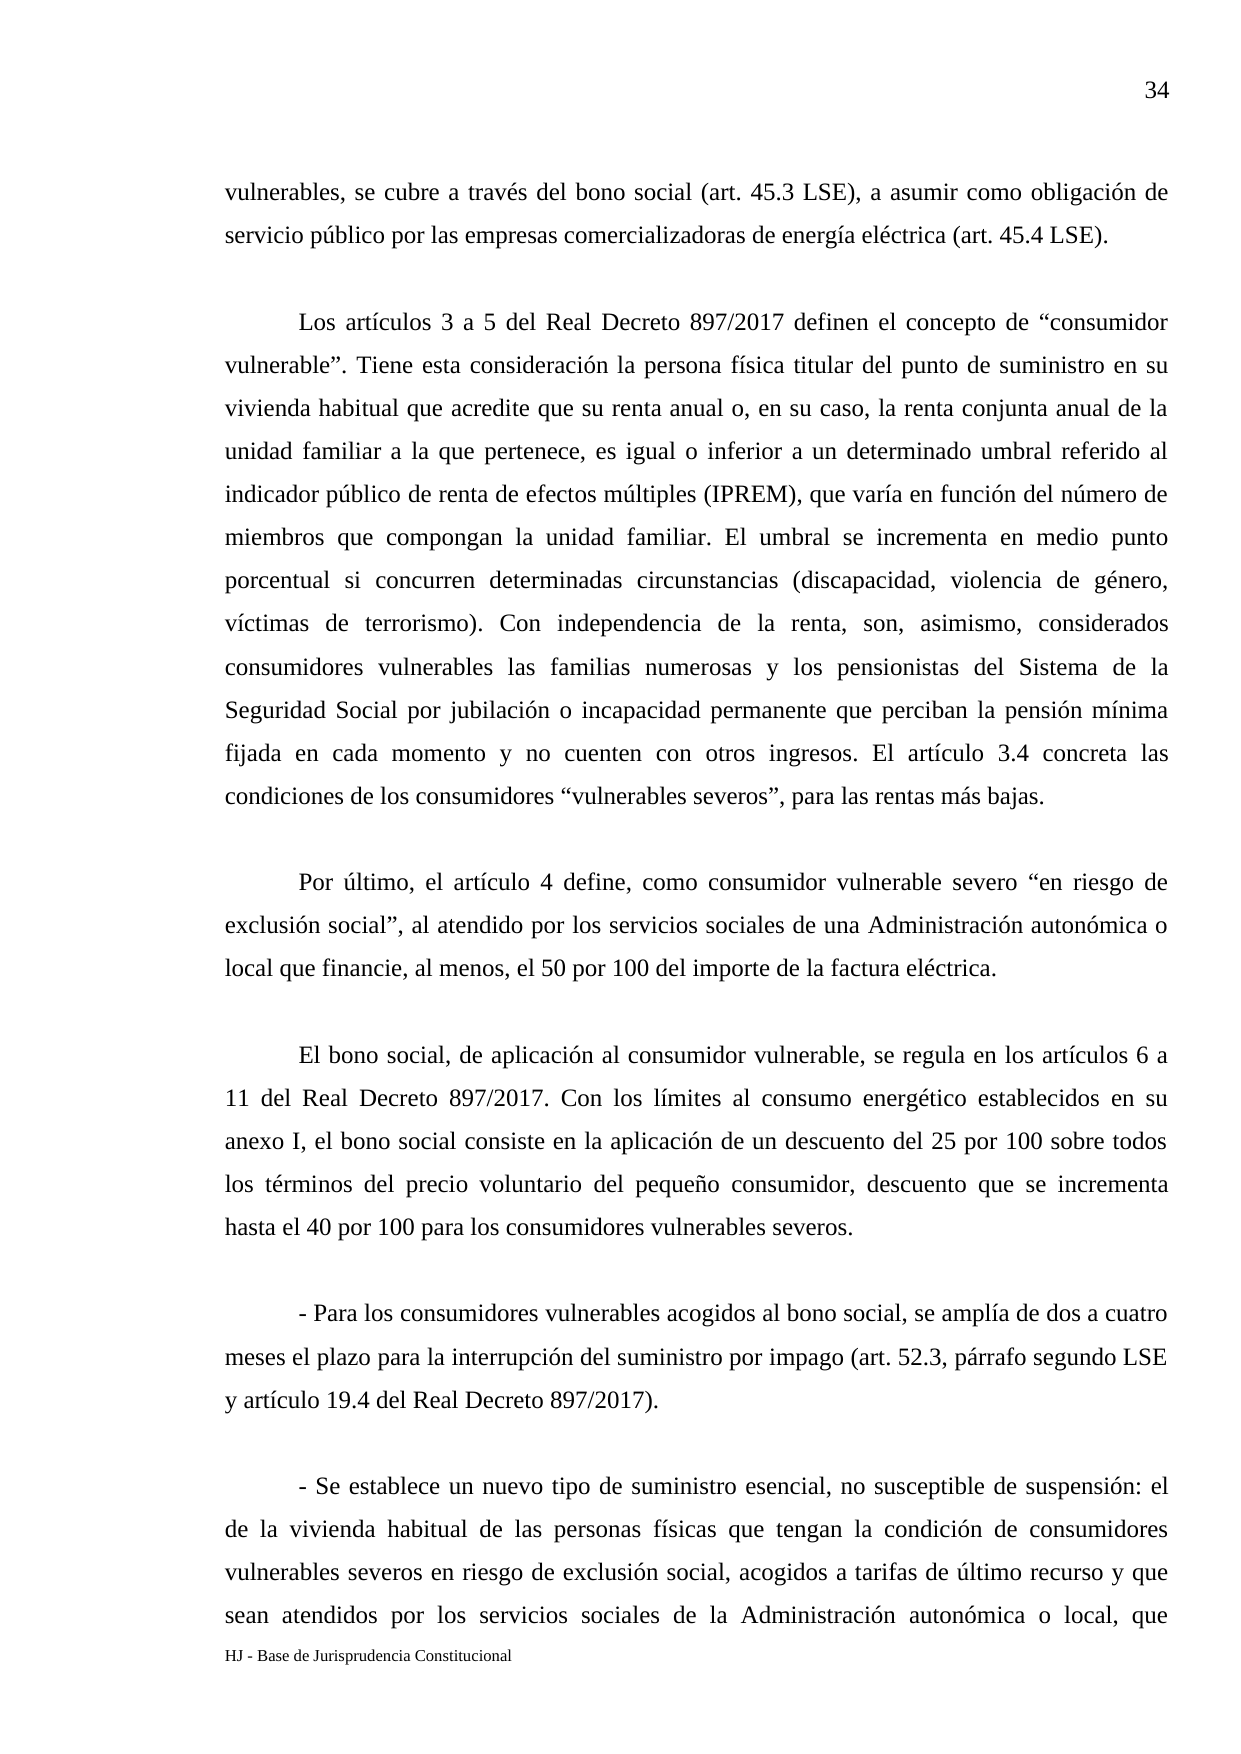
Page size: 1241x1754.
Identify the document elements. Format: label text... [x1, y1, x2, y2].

text - Para los consumidores vulnerables acogidos al bono social, se amplía de dos a cuatro meses el plazo para la interrupción del suministro por impago (art. 52.3, párrafo segundo LSE y artículo 19.4 del Real Decreto 897/2017). [224, 1298, 1169, 1413]
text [224, 177, 1169, 249]
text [224, 1471, 1169, 1629]
text El bono social, de aplicación al consumidor vulnerable, se regula en los artículos 6 a 11 del Real Decreto 897/2017. Con los límites al consumo energético establecidos en su anexo I, el bono social consiste en la aplicación de un descuento del 25 por 100 sobre todos los términos del precio voluntario del pequeño consumidor, descuento que se incrementa hasta el 40 por 100 para los consumidores vulnerables severos. [224, 1040, 1169, 1241]
text Los artículos 3 a 5 del Real Decreto 897/2017 definen el concepto de “consumidor vulnerable”. Tiene esta consideración la persona física titular del punto de suministro en su vivienda habitual que acredite que su renta anual o, en su caso, la renta conjunta anual de la unidad familiar a la que pertenece, es igual o inferior a un determinado umbral referido al indicador público de renta de efectos múltiples (IPREM), que varía en función del número de miembros que compongan la unidad familiar. El umbral se incrementa en medio punto porcentual si concurren determinadas circunstancias (discapacidad, violencia de género, víctimas de terrorismo). Con independencia de la renta, son, asimismo, considerados consumidores vulnerables las familias numerosas y los pensionistas del Sistema de la Seguridad Social por jubilación o incapacidad permanente que perciban la pensión mínima fijada en cada momento y no cuenten con otros ingresos. El artículo 3.4 concreta las condiciones de los consumidores “vulnerables severos”, para las rentas más bajas. [224, 307, 1169, 810]
text Por último, el artículo 4 define, como consumidor vulnerable severo “en riesgo de exclusión social”, al atendido por los servicios sociales de una Administración autonómica o local que financie, al menos, el 50 por 100 del importe de la factura eléctrica. [224, 867, 1169, 982]
